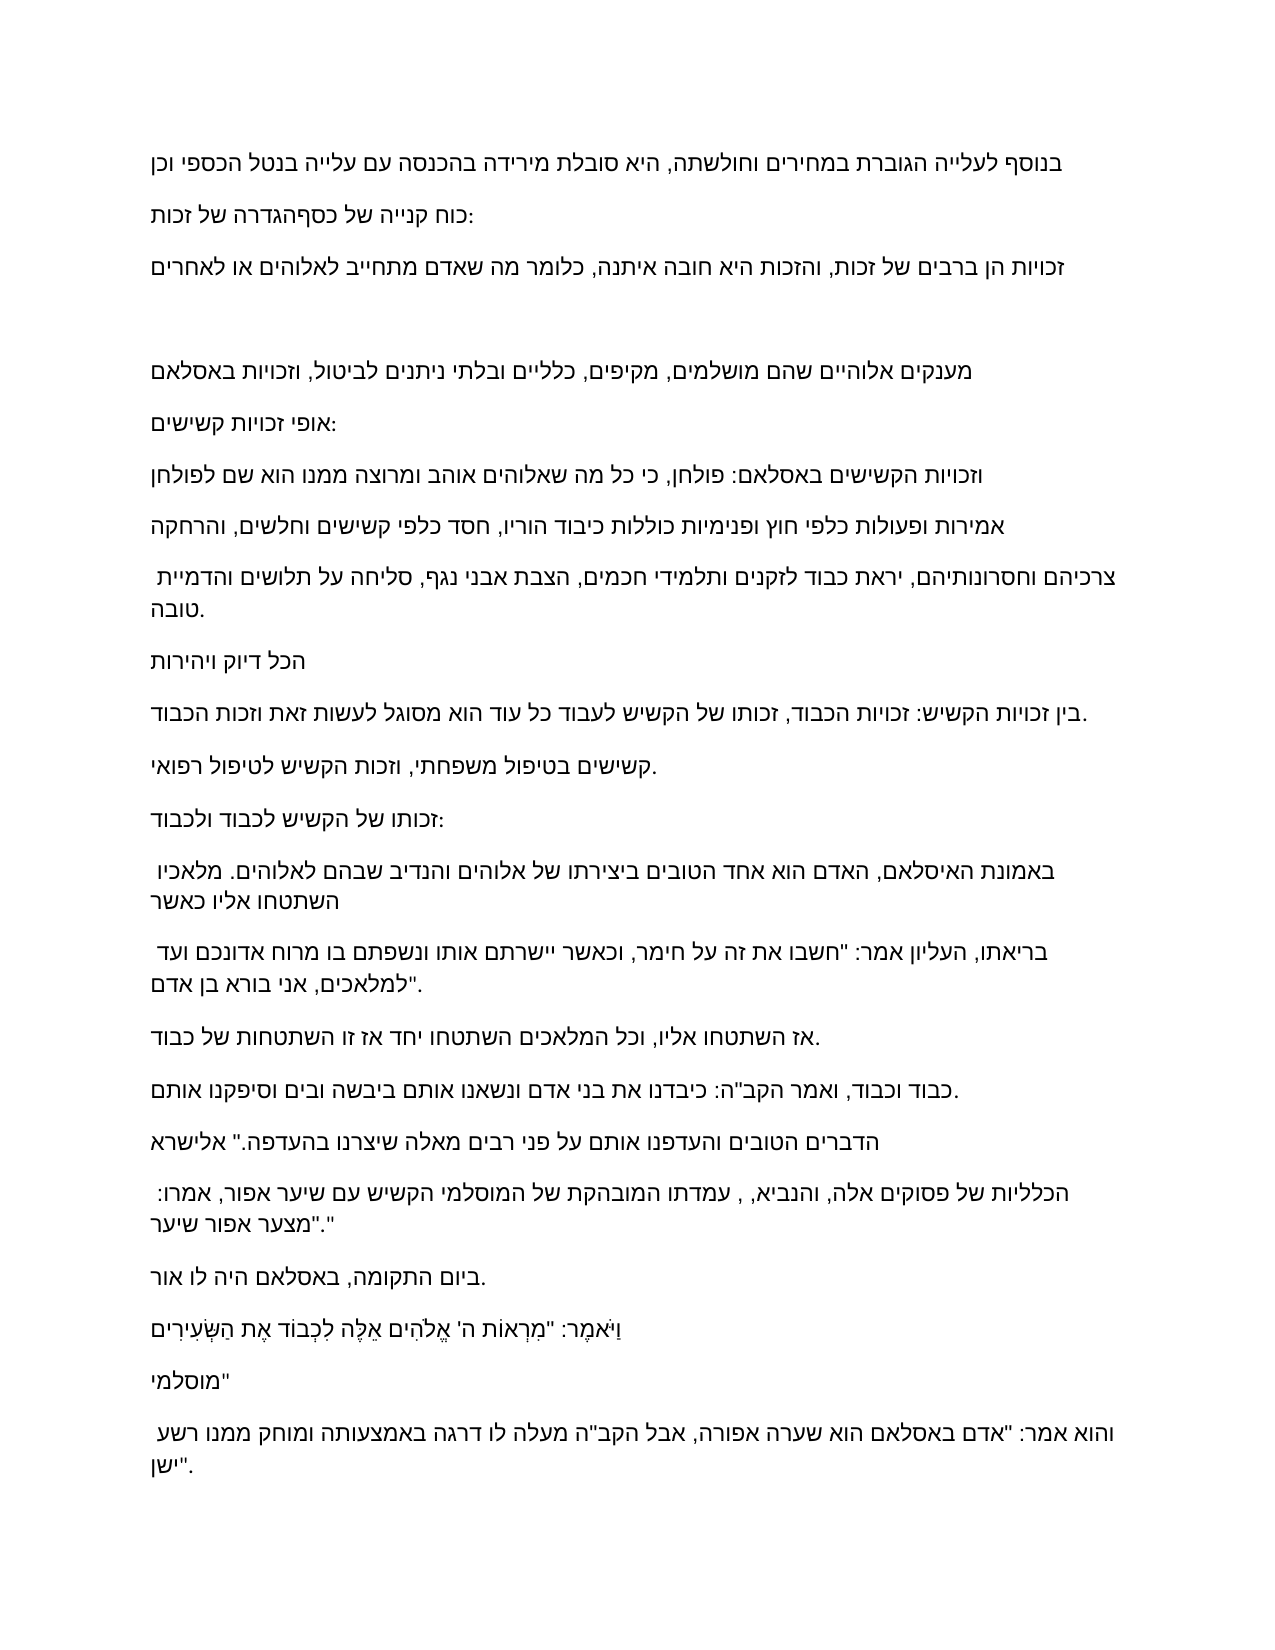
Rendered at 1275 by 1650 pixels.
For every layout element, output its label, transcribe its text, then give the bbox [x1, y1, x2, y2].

text קשישים בטיפול משפחתי, וזכות הקשיש לטיפול רפואי. [150, 752, 1125, 780]
text בין זכויות הקשיש: זכויות הכבוד, זכותו של הקשיש לעבוד כל עוד הוא מסוגל לעשות זאת וזכות הכבוד. [150, 699, 1125, 727]
text אמירות ופעולות כלפי חוץ ופנימיות כוללות כיבוד הוריו, חסד כלפי קשישים וחלשים, והרחקה [150, 513, 1125, 539]
text באמונת האיסלאם, האדם הוא אחד הטובים ביצירתו של אלוהים והנדיב שבהם לאלוהים. מלאכיו השתטחו אליו כאשר [150, 858, 1125, 914]
text בריאתו, העליון אמר: "חשבו את זה על חימר, וכאשר יישרתם אותו ונשפתם בו מרוח אדונכם ועד למלאכים, אני בורא בן אדם". [150, 939, 1125, 998]
text והוא אמר: "אדם באסלאם הוא שערה אפורה, אבל הקב"ה מעלה לו דרגה באמצעותה ומוחק ממנו רשע ישן". [150, 1420, 1125, 1479]
text צרכיהם וחסרונותיהם, יראת כבוד לזקנים ותלמידי חכמים, הצבת אבני נגף, סליחה על תלושים והדמיית טובה. [150, 564, 1125, 623]
text כוח קנייה של כסףהגדרה של זכות: [150, 201, 1125, 229]
text זכותו של הקשיש לכבוד ולכבוד: [150, 805, 1125, 833]
text זכויות הן ברבים של זכות, והזכות היא חובה איתנה, כלומר מה שאדם מתחייב לאלוהים או לאחרים [150, 254, 1125, 280]
text בנוסף לעלייה הגוברת במחירים וחולשתה, היא סובלת מירידה בהכנסה עם עלייה בנטל הכספי וכן [150, 150, 1125, 176]
text הכל דיוק ויהירות [150, 648, 1125, 674]
text וַיֹּאמֶר: "מִרְאוֹת ה' אֱלֹהִים אֵלֶּה לִכְבוֹד אֶת הַשְּׂעִירִים [150, 1316, 1125, 1343]
text כבוד וכבוד, ואמר הקב"ה: כיבדנו את בני אדם ונשאנו אותם ביבשה ובים וסיפקנו אותם. [150, 1076, 1125, 1104]
text מוסלמי" [150, 1367, 1125, 1395]
text מענקים אלוהיים שהם מושלמים, מקיפים, כלליים ובלתי ניתנים לביטול, וזכויות באסלאם [150, 358, 1125, 384]
text הדברים הטובים והעדפנו אותם על פני רבים מאלה שיצרנו בהעדפה." אלישרא [150, 1129, 1125, 1155]
text וזכויות הקשישים באסלאם: פולחן, כי כל מה שאלוהים אוהב ומרוצה ממנו הוא שם לפולחן [150, 462, 1125, 488]
text אז השתטחו אליו, וכל המלאכים השתטחו יחד אז זו השתטחות של כבוד. [150, 1023, 1125, 1051]
text הכלליות של פסוקים אלה, והנביא, , עמדתו המובהקת של המוסלמי הקשיש עם שיער אפור, אמרו: "מצער אפור שיער." [150, 1180, 1125, 1238]
text אופי זכויות קשישים: [150, 409, 1125, 437]
text ביום התקומה, באסלאם היה לו אור. [150, 1263, 1125, 1291]
